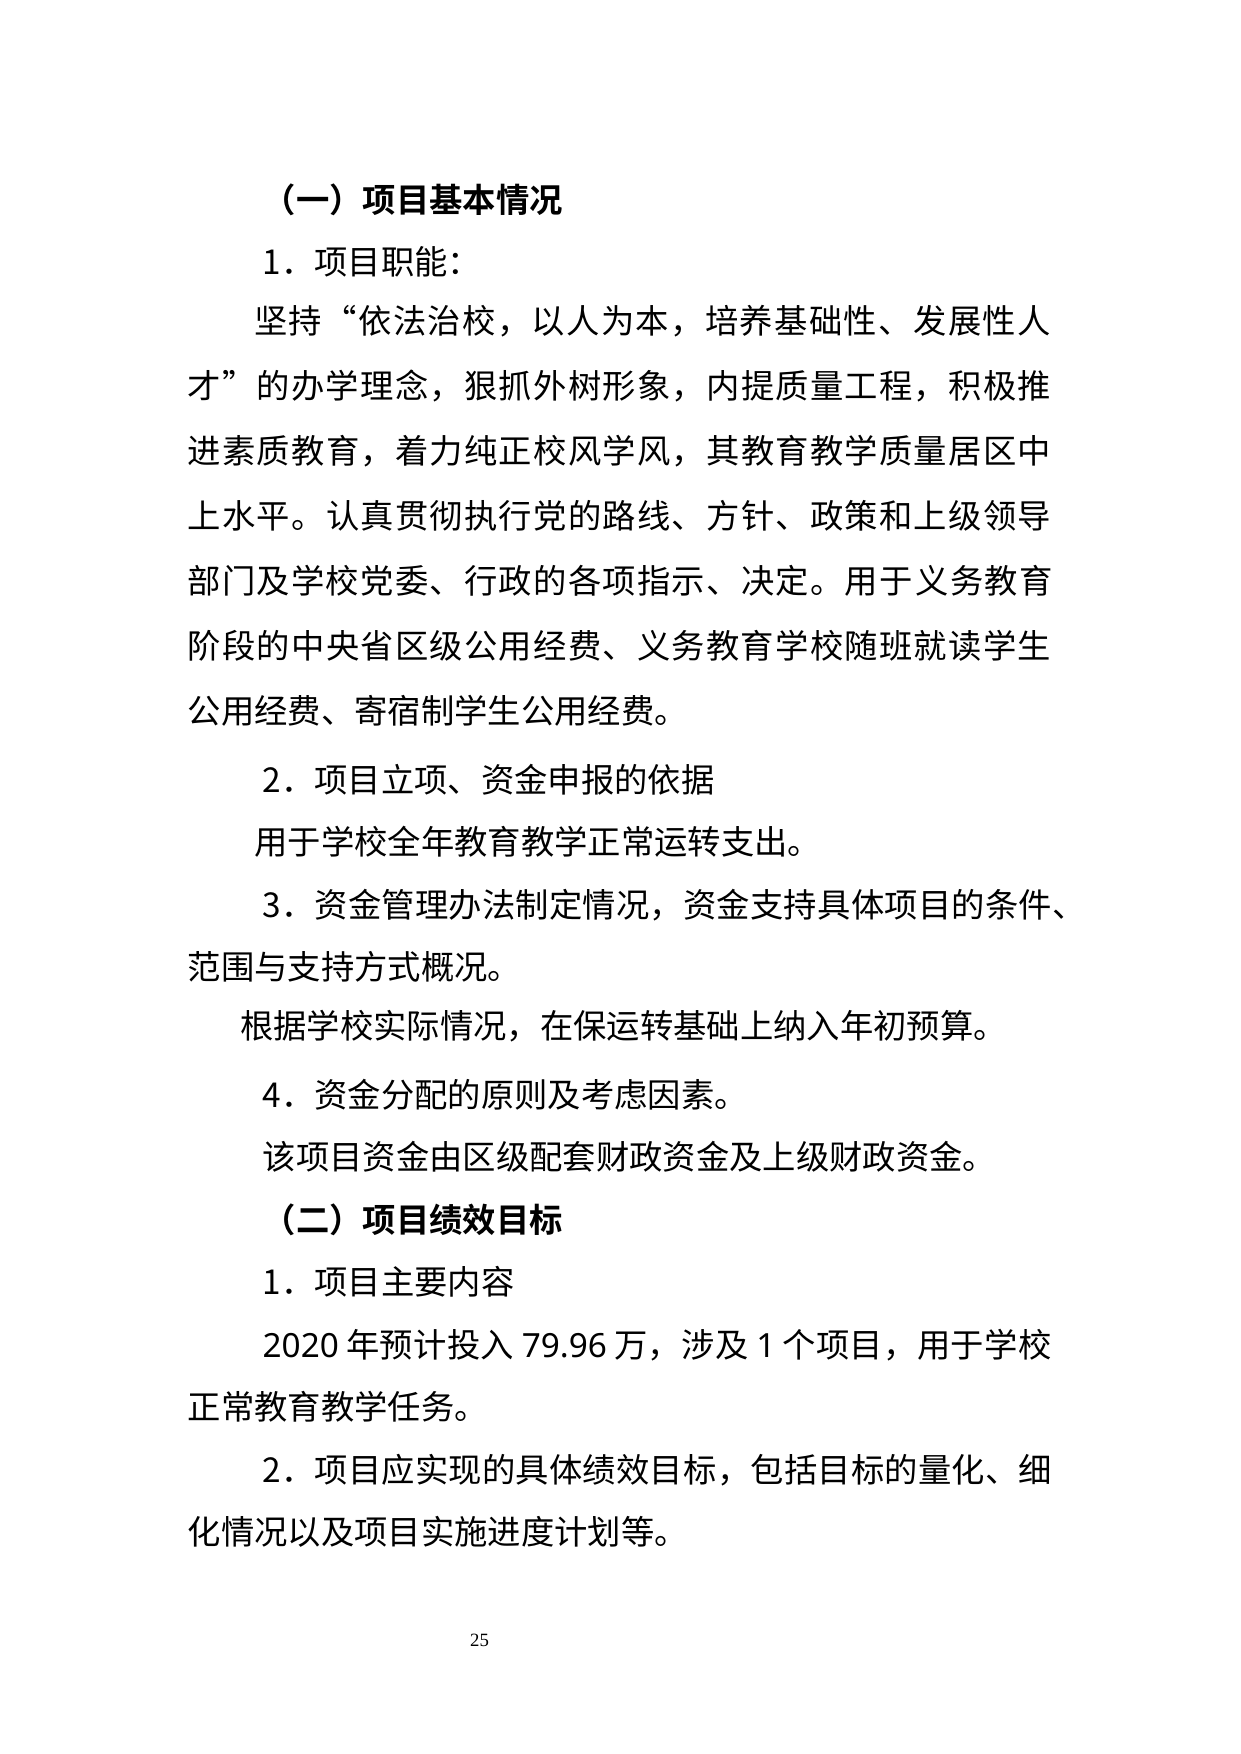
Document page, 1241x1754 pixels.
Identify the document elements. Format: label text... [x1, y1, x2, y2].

list 资金分配的原则及考虑因素。 [187, 1057, 1053, 1119]
text 2．项目立项、资金申报的依据 [187, 742, 1053, 804]
text 1．项目主要内容 [187, 1244, 1053, 1307]
list 资金管理办法制定情况，资金支持具体项目的条件、范围与支持方式概况。 [187, 867, 1053, 992]
text 1．项目职能： [187, 224, 1053, 287]
text 2020年预计投入79.96万，涉及1个项目，用于学校正常教育教学任务。 [187, 1307, 1053, 1432]
text （一）项目基本情况 [187, 162, 1053, 224]
text 该项目资金由区级配套财政资金及上级财政资金。 [262, 1119, 1053, 1182]
text （二）项目绩效目标 [187, 1182, 1053, 1244]
list 项目应实现的具体绩效目标，包括目标的量化、细化情况以及项目实施进度计划等。 [187, 1432, 1053, 1557]
text 根据学校实际情况，在保运转基础上纳入年初预算。 [231, 992, 1053, 1057]
text 用于学校全年教育教学正常运转支出。 [187, 804, 1053, 867]
text 坚持“依法治校，以人为本，培养基础性、发展性人才”的办学理念，狠抓外树形象，内提质量工程，积极推进素质教育，着力纯正校风学风，其教育教学质量居区中上水平。认真贯彻执行党的路线、方针、政策和上级领导部门及学校党委、行政的各项指示、决定。用于义务教育阶段的中央省区级公用经费、义务教育学校随班就读学生公用经费、寄宿制学生公用经费。 [187, 287, 1053, 742]
